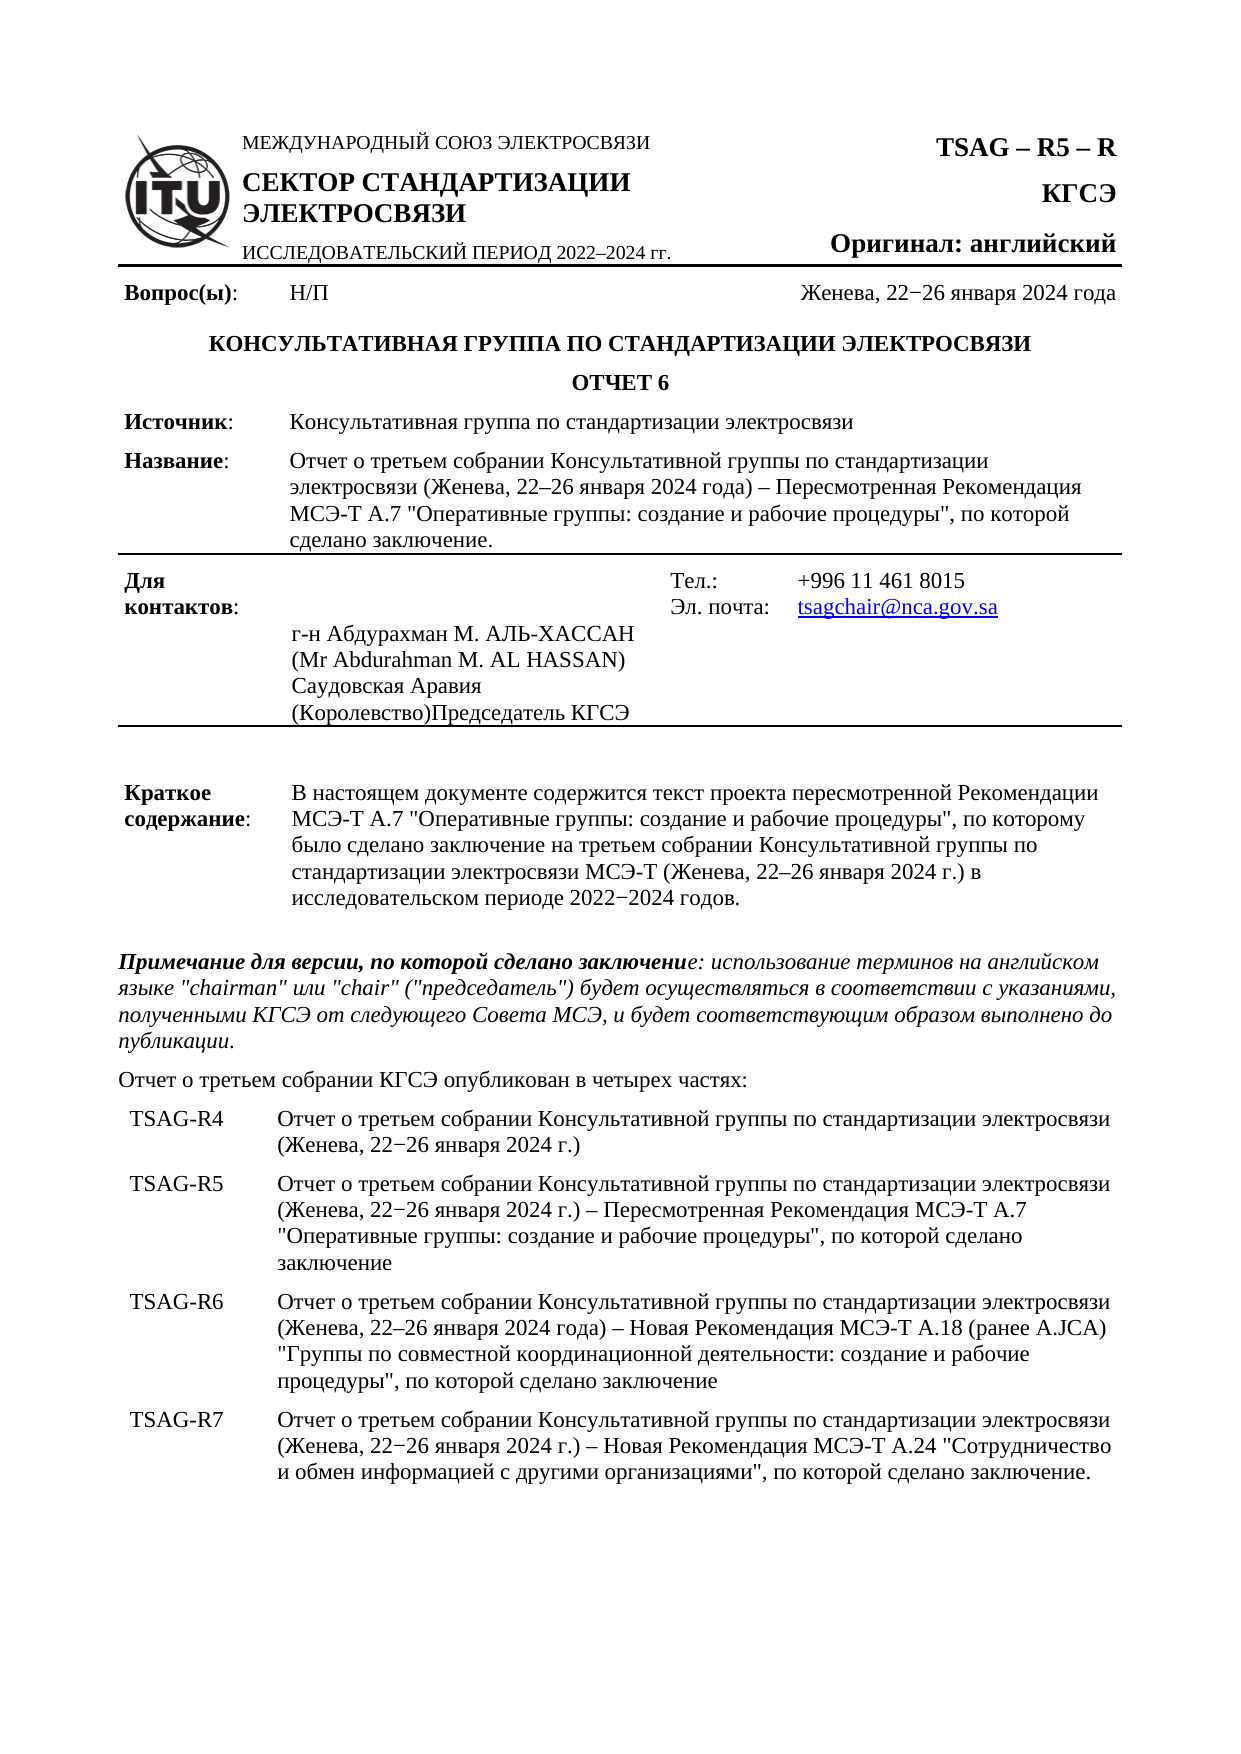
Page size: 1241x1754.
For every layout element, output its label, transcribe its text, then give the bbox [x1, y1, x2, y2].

table_cell Оригинал: английский [703, 209, 1122, 263]
table_header [118, 118, 236, 263]
table_cell TSAG-R6 [118, 1275, 266, 1393]
text Отчет о третьем собрании КГСЭ опубликован в четырех частях: [118, 1066, 1122, 1092]
table_cell TSAG-R7 [118, 1393, 266, 1485]
table_cell Отчет о третьем собрании Консультативной группы по стандартизации электросвязи (Женева, 22−26 января 2024 г.) – Пересмотренная Рекомендация МСЭ-T A.7 "Оперативные группы: создание и рабочие процедуры", по которой сделано заключение [266, 1158, 1128, 1275]
table_cell TSAG-R5 [118, 1158, 266, 1275]
table_header TSAG-R4 [118, 1092, 266, 1157]
table_cell [285, 555, 664, 725]
table_cell Название: [118, 435, 283, 552]
table_header TSAG – R5 – R [703, 118, 1122, 162]
table_cell Отчет о третьем собрании Консультативной группы по стандартизации электросвязи (Женева, 22−26 января 2024 г.) – Новая Рекомендация МСЭ-T A.24 "Сотрудничество и обмен информацией с другими организациями", по которой сделано заключение. [266, 1393, 1128, 1485]
table_header В настоящем документе содержится текст проекта пересмотренной Рекомендации МСЭ-Т A.7 "Оперативные группы: создание и рабочие процедуры", по которому было сделано заключение на третьем собрании Консультативной группы по стандартизации электросвязи МСЭ-Т (Женева, 22–26 января 2024 г.) в исследовательском периоде 2022−2024 годов. [285, 766, 1128, 910]
text Примечание для версии, по которой сделано заключение: использование терминов на английском языке "chairman" или "chair" ("председатель") будет осуществляться в соответствии с указаниями, полученными КГСЭ от следующего Совета МСЭ, и будет соответствующим образом выполнено до публикации. [118, 948, 1122, 1053]
table_cell Н/П [283, 267, 703, 306]
table_cell Для контактов: [118, 555, 285, 725]
table_cell Консультативная группа по стандартизации электросвязи [283, 396, 1122, 434]
table_cell Женева, 22−26 января 2024 года [703, 267, 1122, 306]
picture [124, 133, 231, 249]
table_cell Источник: [118, 396, 283, 434]
table_header Краткое содержание: [118, 766, 285, 910]
table_cell Отчет о третьем собрании Консультативной группы по стандартизации электросвязи (Женева, 22–26 января 2024 года) – Пересмотренная Рекомендация МСЭ-T A.7 "Оперативные группы: создание и рабочие процедуры", по которой сделано заключение. [283, 435, 1122, 552]
table_cell [664, 555, 1122, 725]
table_cell КОНСУЛЬТАТИВНАЯ ГРУППА ПО СТАНДАРТИЗАЦИИ ЭЛЕКТРОСВЯЗИ ОТЧЕТ 6 [118, 306, 1122, 396]
table_header МЕЖДУНАРОДНЫЙ СОЮЗ ЭЛЕКТРОСВЯЗИ Сектор стандартизации электросвязи ИССЛЕДОВАТЕЛЬСКИЙ ПЕРИОД 2022–2024 гг. [236, 118, 703, 263]
table_cell Вопрос(ы): [118, 267, 283, 306]
table_header Отчет о третьем собрании Консультативной группы по стандартизации электросвязи (Женева, 22−26 января 2024 г.) [266, 1092, 1128, 1157]
table_cell КГСЭ [703, 162, 1122, 208]
table_cell Отчет о третьем собрании Консультативной группы по стандартизации электросвязи (Женева, 22–26 января 2024 года) – Новая Рекомендация МСЭ-T A.18 (ранее A.JCA) "Группы по совместной координационной деятельности: создание и рабочие процедуры", по которой сделано заключение [266, 1275, 1128, 1393]
